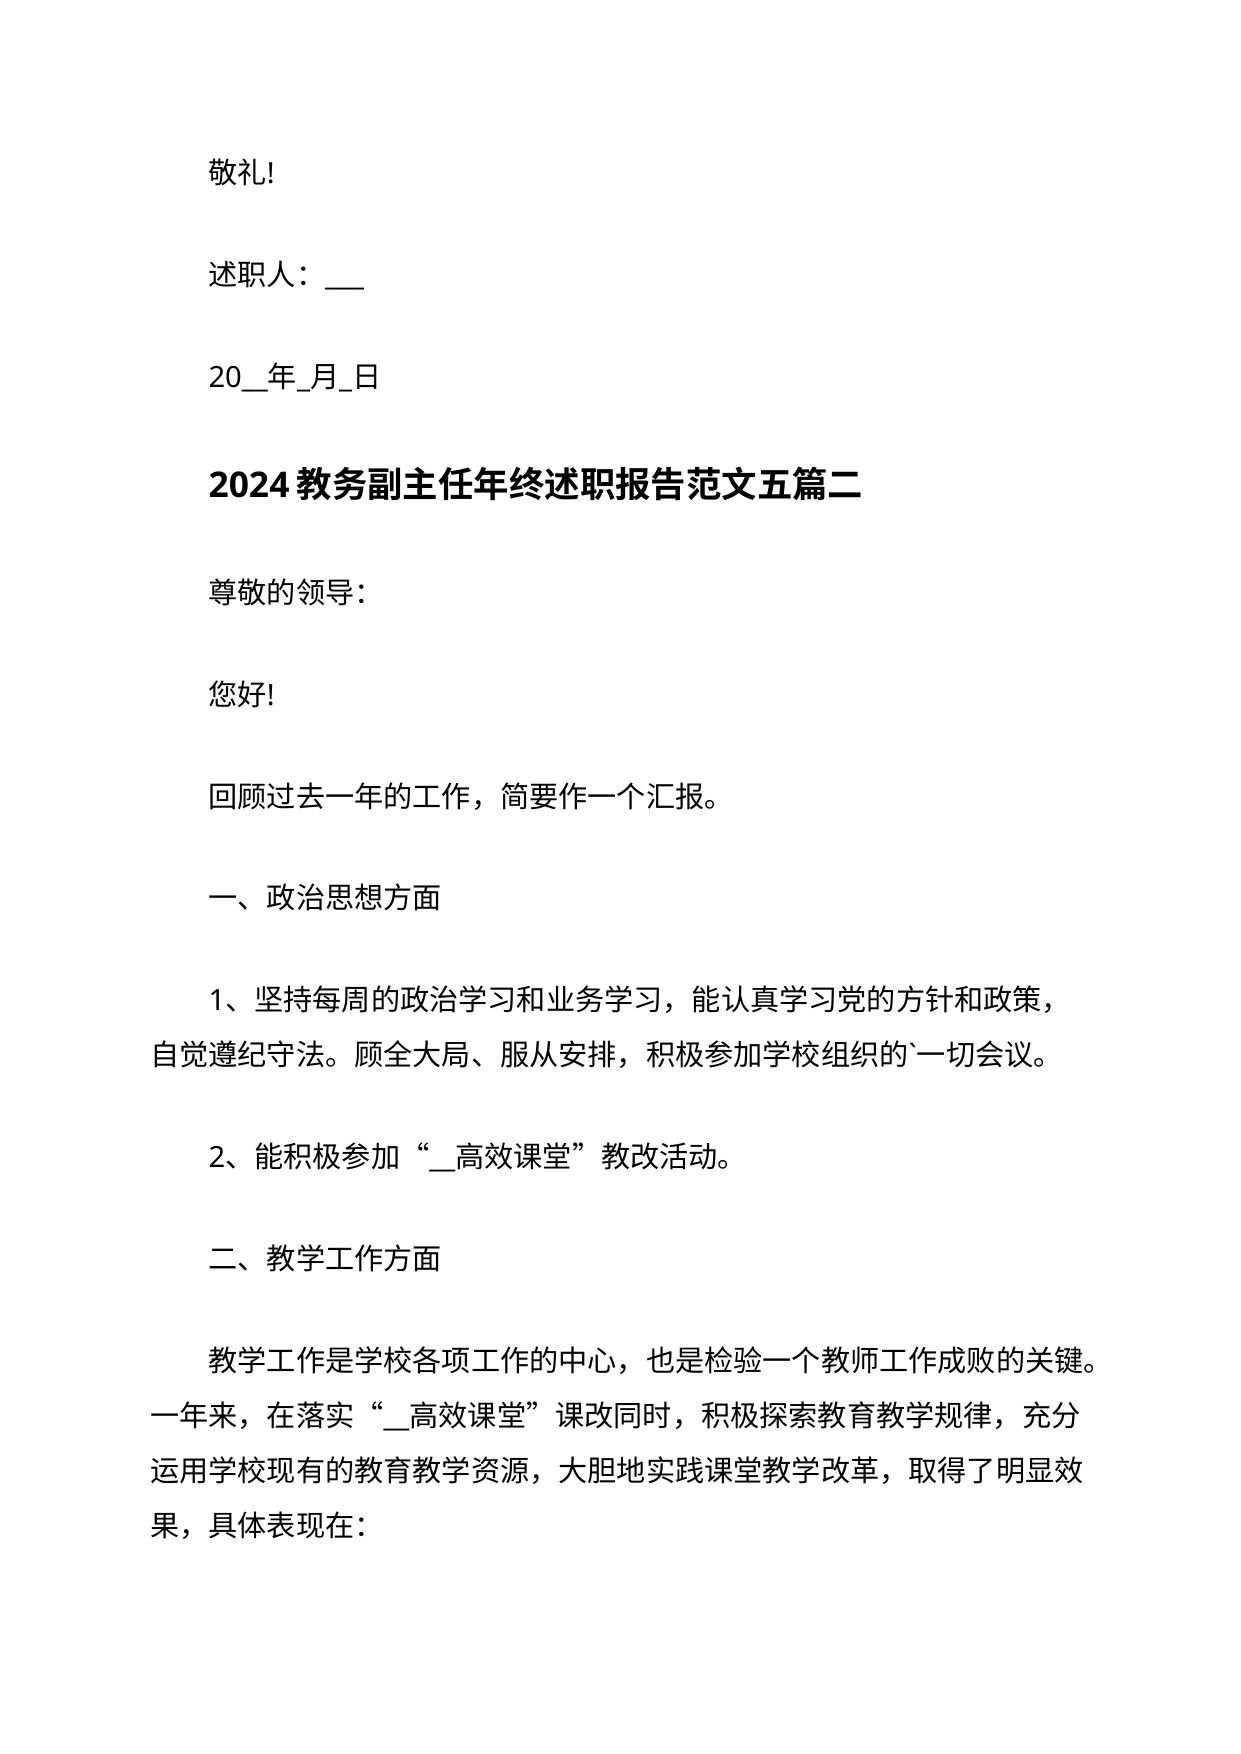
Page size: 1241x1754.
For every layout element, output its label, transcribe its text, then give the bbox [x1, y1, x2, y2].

text 尊敬的领导： [150, 569, 1090, 612]
text 2024教务副主任年终述职报告范文五篇二 [150, 456, 1090, 507]
text 教学工作是学校各项工作的中心，也是检验一个教师工作成败的关键。一年来，在落实“__高效课堂”课改同时，积极探索教育教学规律，充分运用学校现有的教育教学资源，大胆地实践课堂教学改革，取得了明显效果，具体表现在： [150, 1337, 1090, 1544]
text 20__年_月_日 [150, 354, 1090, 396]
text 述职人：___ [150, 252, 1090, 294]
text 二、教学工作方面 [150, 1236, 1090, 1278]
text 您好! [150, 671, 1090, 714]
text 1、坚持每周的政治学习和业务学习，能认真学习党的方针和政策，自觉遵纪守法。顾全大局、服从安排，积极参加学校组织的`一切会议。 [150, 977, 1090, 1074]
text 回顾过去一年的工作，简要作一个汇报。 [150, 773, 1090, 816]
text 敬礼! [150, 150, 1090, 192]
text 一、政治思想方面 [150, 875, 1090, 917]
text 2、能积极参加“__高效课堂”教改活动。 [150, 1134, 1090, 1176]
